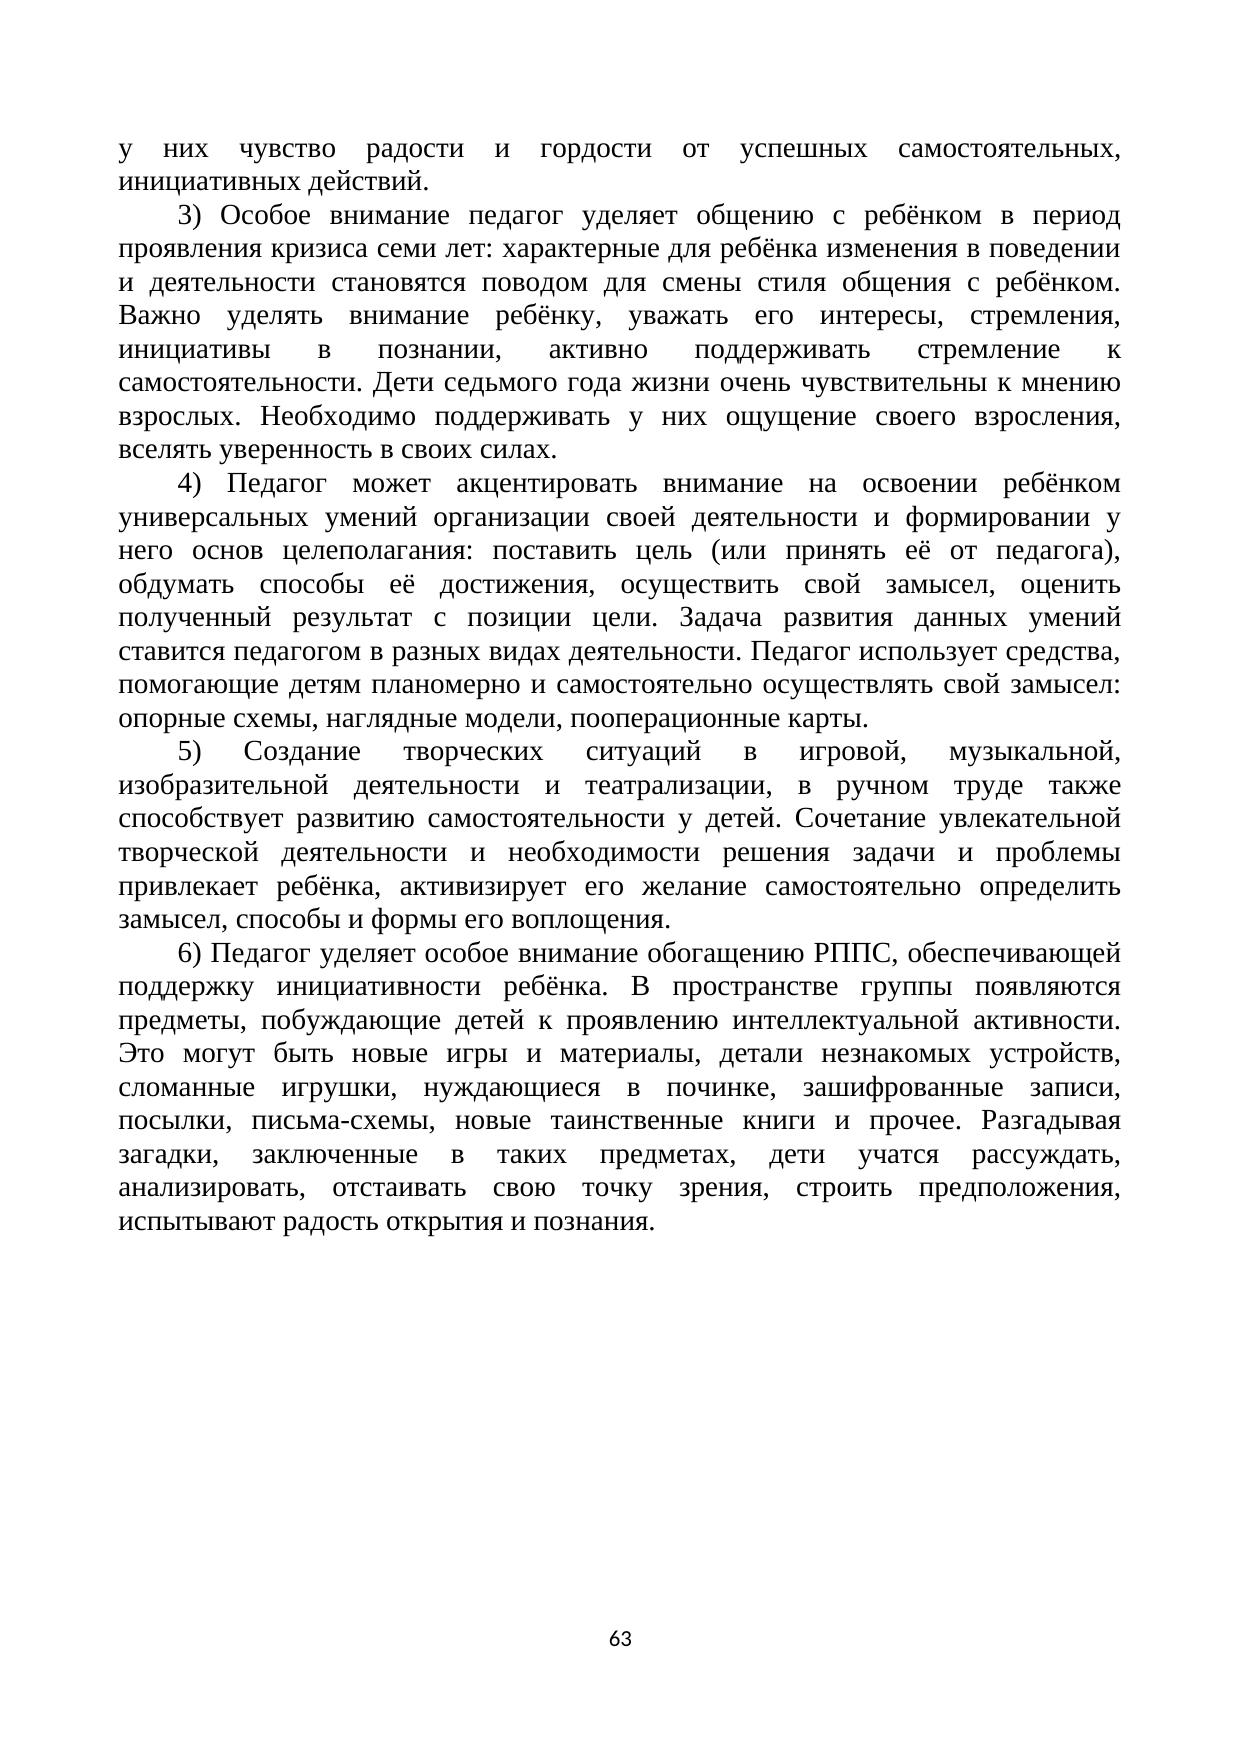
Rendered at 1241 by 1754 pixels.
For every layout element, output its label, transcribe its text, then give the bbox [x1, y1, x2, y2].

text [118, 130, 1122, 197]
text 5) Создание творческих ситуаций в игровой, музыкальной, изобразительной деятельности и театрализации, в ручном труде также способствует развитию самостоятельности у детей. Сочетание увлекательной творческой деятельности и необходимости решения задачи и проблемы привлекает ребёнка, активизирует его желание самостоятельно определить замысел, способы и формы его воплощения. [118, 733, 1122, 935]
text 6) Педагог уделяет особое внимание обогащению РППС, обеспечивающей поддержку инициативности ребёнка. В пространстве группы появляются предметы, побуждающие детей к проявлению интеллектуальной активности. Это могут быть новые игры и материалы, детали незнакомых устройств, сломанные игрушки, нуждающиеся в починке, зашифрованные записи, посылки, письма-схемы, новые таинственные книги и прочее. Разгадывая загадки, заключенные в таких предметах, дети учатся рассуждать, анализировать, отстаивать свою точку зрения, строить предположения, испытывают радость открытия и познания. [118, 935, 1122, 1237]
text 4) Педагог может акцентировать внимание на освоении ребёнком универсальных умений организации своей деятельности и формировании у него основ целеполагания: поставить цель (или принять её от педагога), обдумать способы её достижения, осуществить свой замысел, оценить полученный результат с позиции цели. Задача развития данных умений ставится педагогом в разных видах деятельности. Педагог использует средства, помогающие детям планомерно и самостоятельно осуществлять свой замысел: опорные схемы, наглядные модели, пооперационные карты. [118, 465, 1122, 733]
text 3) Особое внимание педагог уделяет общению с ребёнком в период проявления кризиса семи лет: характерные для ребёнка изменения в поведении и деятельности становятся поводом для смены стиля общения с ребёнком. Важно уделять внимание ребёнку, уважать его интересы, стремления, инициативы в познании, активно поддерживать стремление к самостоятельности. Дети седьмого года жизни очень чувствительны к мнению взрослых. Необходимо поддерживать у них ощущение своего взросления, вселять уверенность в своих силах. [118, 197, 1122, 465]
